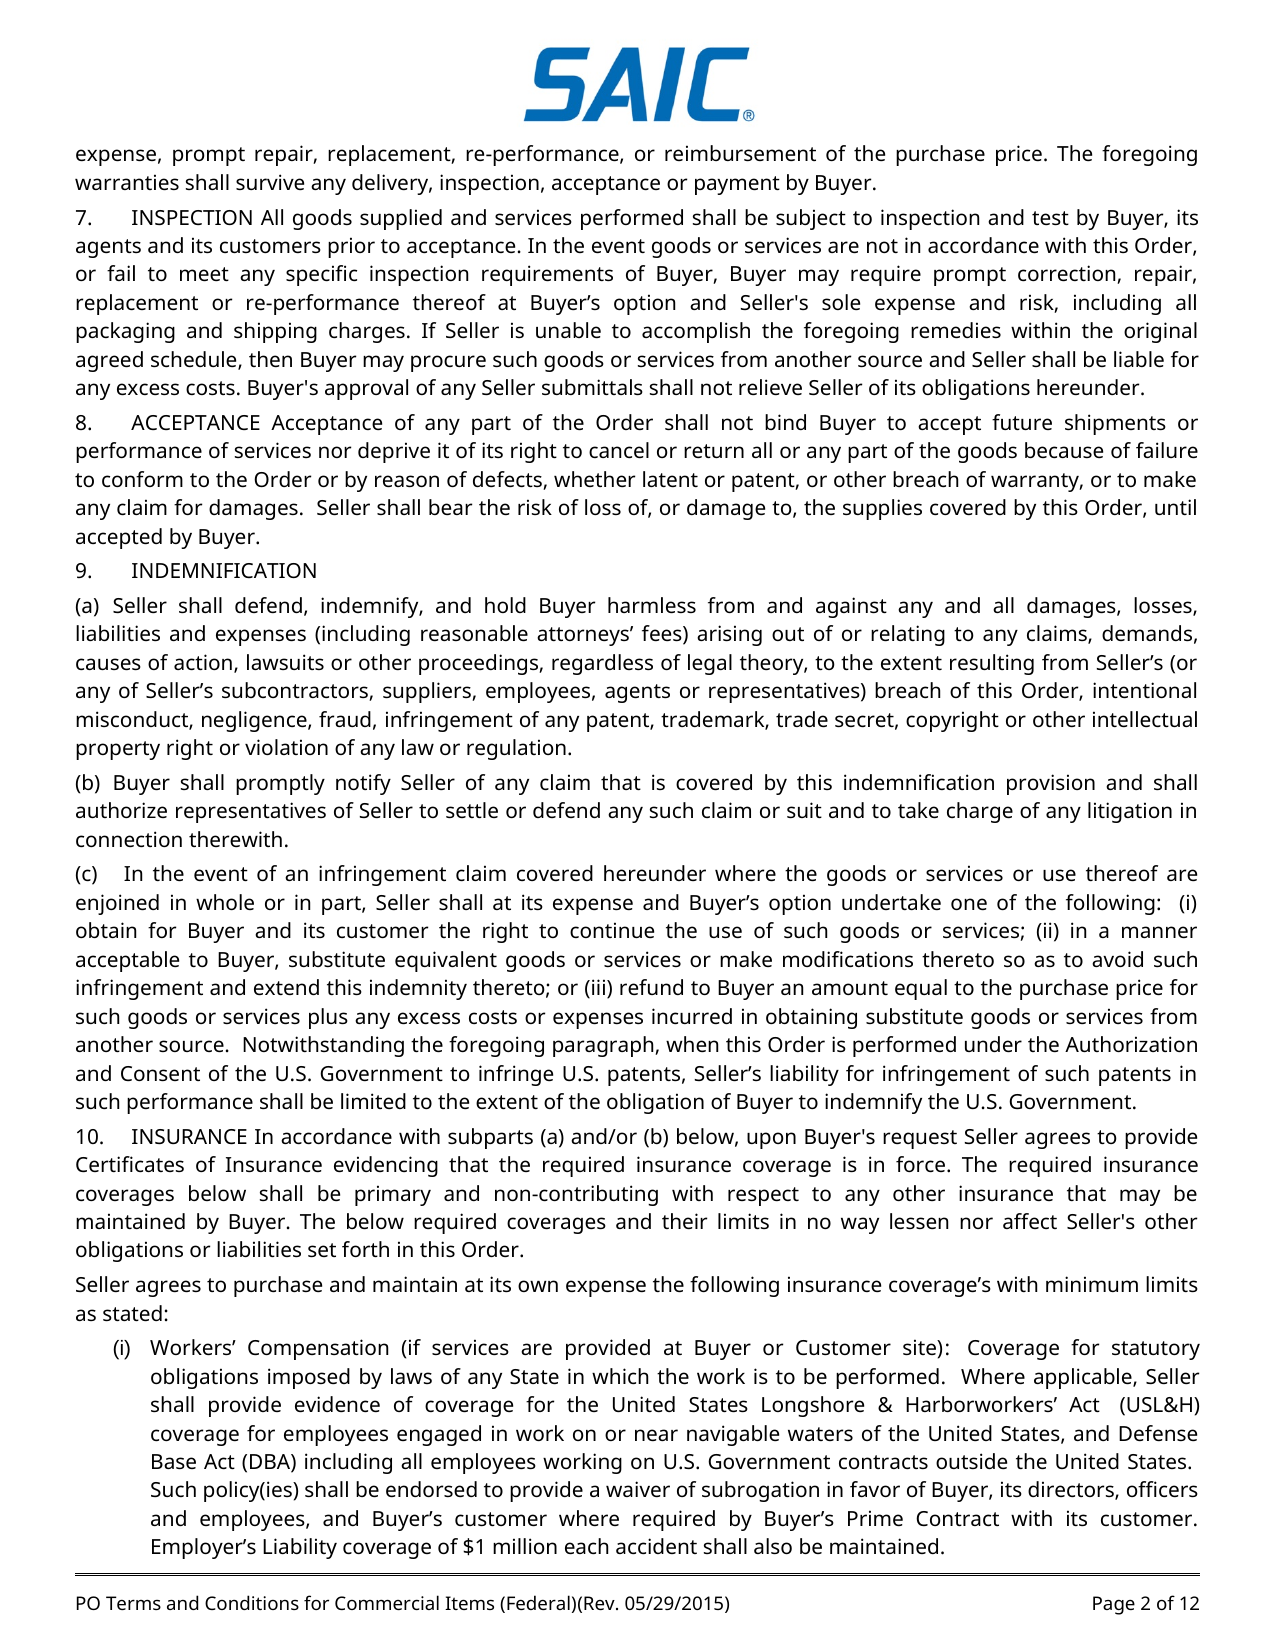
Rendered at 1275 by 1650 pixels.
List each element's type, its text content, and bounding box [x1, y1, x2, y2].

list INDEMNIFICATION [75, 556, 1200, 585]
list ACCEPTANCE Acceptance of any part of the Order shall not bind Buyer to accept future shipments or performance of services nor deprive it of its right to cancel or return all or any part of the goods because of failure to conform to the Order or by reason of defects, whether latent or patent, or other breach of warranty, or to make any claim for damages. Seller shall bear the risk of loss of, or damage to, the supplies covered by this Order, until accepted by Buyer. [75, 408, 1200, 550]
text Seller agrees to purchase and maintain at its own expense the following insurance coverage’s with minimum limits as stated: [75, 1270, 1200, 1327]
text (a) Seller shall defend, indemnify, and hold Buyer harmless from and against any and all damages, losses, liabilities and expenses (including reasonable attorneys’ fees) arising out of or relating to any claims, demands, causes of action, lawsuits or other proceedings, regardless of legal theory, to the extent resulting from Seller’s (or any of Seller’s subcontractors, suppliers, employees, agents or representatives) breach of this Order, intentional misconduct, negligence, fraud, infringement of any patent, trademark, trade secret, copyright or other intellectual property right or violation of any law or regulation. [75, 591, 1200, 762]
text (b) Buyer shall promptly notify Seller of any claim that is covered by this indemnification provision and shall authorize representatives of Seller to settle or defend any such claim or suit and to take charge of any litigation in connection therewith. [75, 768, 1200, 853]
list Workers’ Compensation (if services are provided at Buyer or Customer site): Coverage for statutory obligations imposed by laws of any State in which the work is to be performed. Where applicable, Seller shall provide evidence of coverage for the United States Longshore & Harborworkers’ Act (USL&H) coverage for employees engaged in work on or near navigable waters of the United States, and Defense Base Act (DBA) including all employees working on U.S. Government contracts outside the United States. Such policy(ies) shall be endorsed to provide a waiver of subrogation in favor of Buyer, its directors, officers and employees, and Buyer’s customer where required by Buyer’s Prime Contract with its customer. Employer’s Liability coverage of $1 million each accident shall also be maintained. [112, 1333, 1200, 1561]
picture [506, 28, 769, 140]
list INSURANCE In accordance with subparts (a) and/or (b) below, upon Buyer's request Seller agrees to provide Certificates of Insurance evidencing that the required insurance coverage is in force. The required insurance coverages below shall be primary and non-contributing with respect to any other insurance that may be maintained by Buyer. The below required coverages and their limits in no way lessen nor affect Seller's other obligations or liabilities set forth in this Order. [75, 1122, 1200, 1264]
list INSPECTION All goods supplied and services performed shall be subject to inspection and test by Buyer, its agents and its customers prior to acceptance. In the event goods or services are not in accordance with this Order, or fail to meet any specific inspection requirements of Buyer, Buyer may require prompt correction, repair, replacement or re-performance thereof at Buyer’s option and Seller's sole expense and risk, including all packaging and shipping charges. If Seller is unable to accomplish the foregoing remedies within the original agreed schedule, then Buyer may procure such goods or services from another source and Seller shall be liable for any excess costs. Buyer's approval of any Seller submittals shall not relieve Seller of its obligations hereunder. [75, 203, 1200, 402]
text (c) In the event of an infringement claim covered hereunder where the goods or services or use thereof are enjoined in whole or in part, Seller shall at its expense and Buyer’s option undertake one of the following: (i) obtain for Buyer and its customer the right to continue the use of such goods or services; (ii) in a manner acceptable to Buyer, substitute equivalent goods or services or make modifications thereto so as to avoid such infringement and extend this indemnity thereto; or (iii) refund to Buyer an amount equal to the purchase price for such goods or services plus any excess costs or expenses incurred in obtaining substitute goods or services from another source. Notwithstanding the foregoing paragraph, when this Order is performed under the Authorization and Consent of the U.S. Government to infringe U.S. patents, Seller’s liability for infringement of such patents in such performance shall be limited to the extent of the obligation of Buyer to indemnify the U.S. Government. [75, 859, 1200, 1116]
